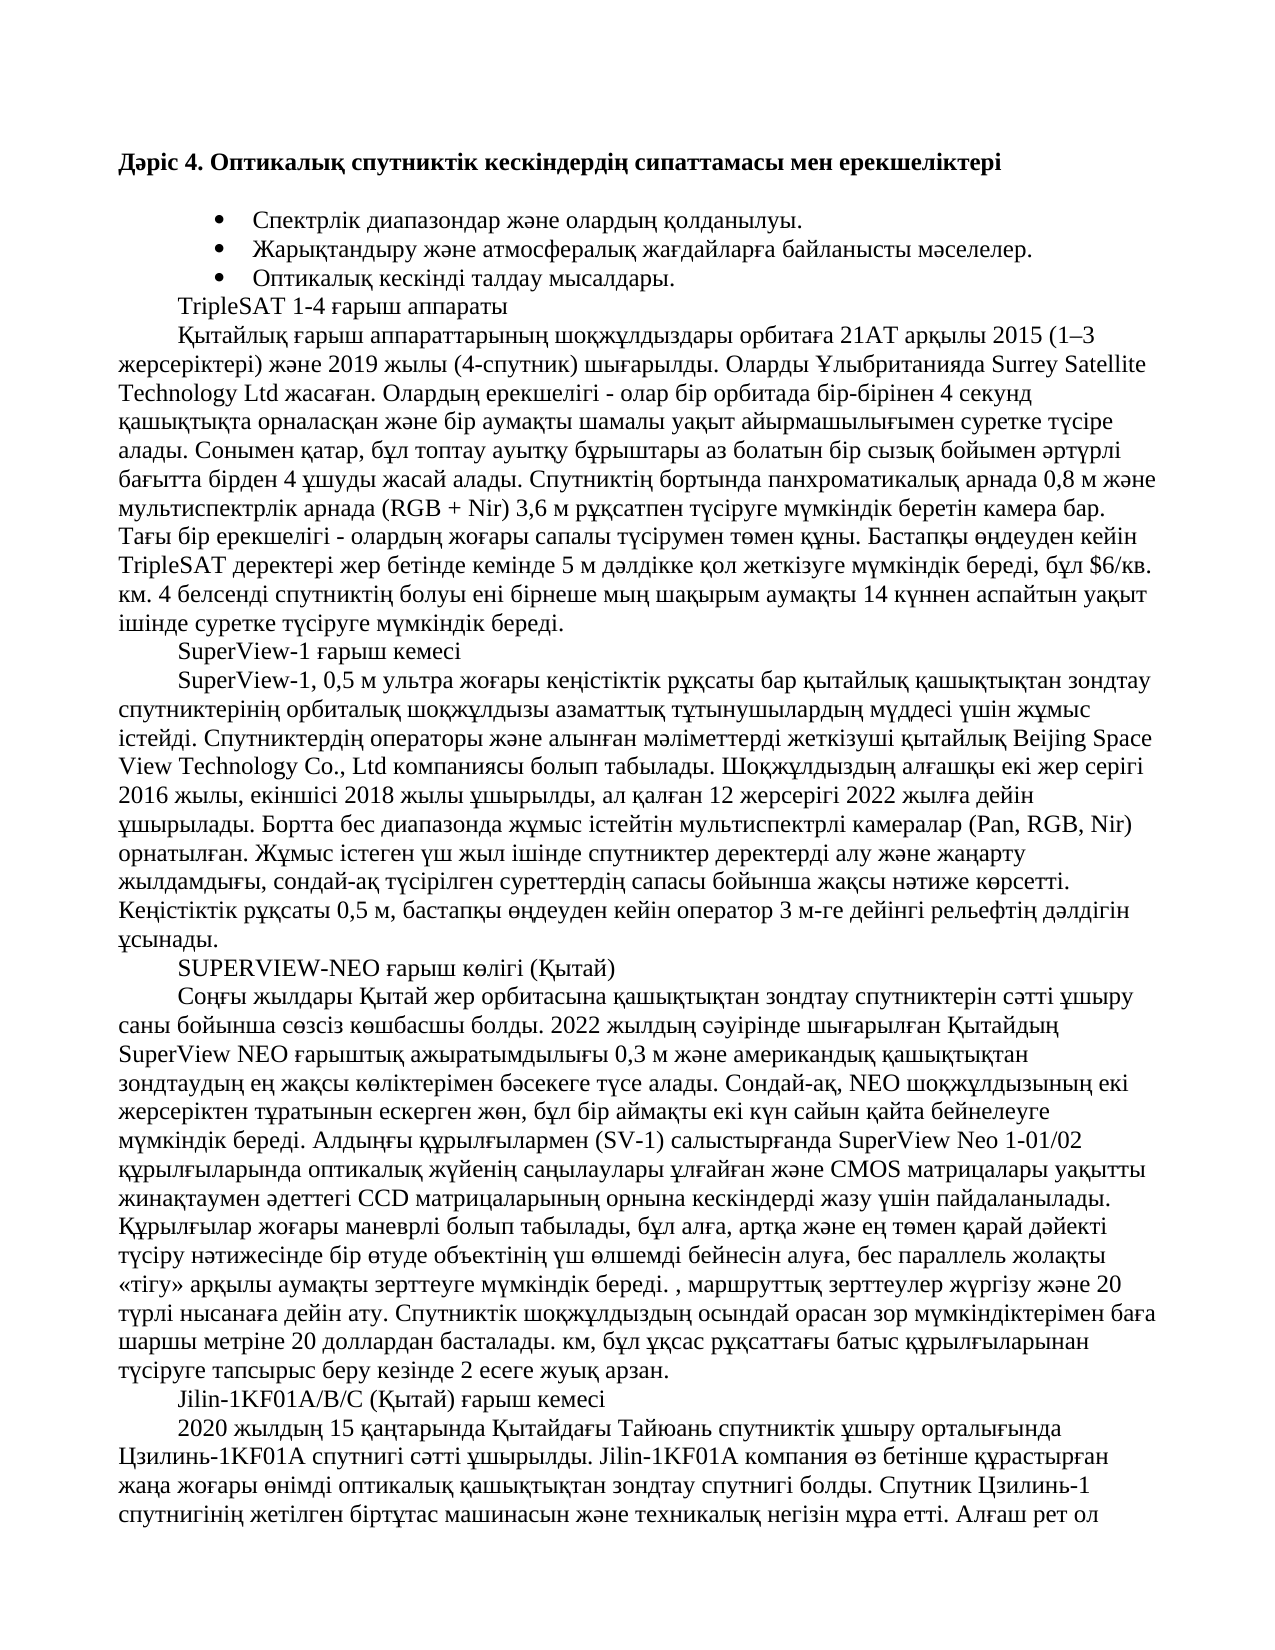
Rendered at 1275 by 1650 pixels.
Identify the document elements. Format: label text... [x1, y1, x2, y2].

text SUPERVIEW-NEO ғарыш көлігі (Қытай) [118, 953, 1157, 981]
subtitle Дәріс 4. Оптикалық спутниктік кескіндердің сипаттамасы мен ерекшеліктері [118, 147, 1157, 176]
text SuperView-1, 0,5 м ультра жоғары кеңістіктік рұқсаты бар қытайлық қашықтықтан зондтау спутниктерінің орбиталық шоқжұлдызы азаматтық тұтынушылардың мүддесі үшін жұмыс істейді. Спутниктердің операторы және алынған мәліметтерді жеткізуші қытайлық Beijing Space View Technology Co., Ltd компаниясы болып табылады. Шоқжұлдыздың алғашқы екі жер серігі 2016 жылы, екіншісі 2018 жылы ұшырылды, ал қалған 12 жерсерігі 2022 жылға дейін ұшырылады. Бортта бес диапазонда жұмыс істейтін мультиспектрлі камералар (Pan, RGB, Nir) орнатылған. Жұмыс істеген үш жыл ішінде спутниктер деректерді алу және жаңарту жылдамдығы, сондай-ақ түсірілген суреттердің сапасы бойынша жақсы нәтиже көрсетті. Кеңістіктік рұқсаты 0,5 м, бастапқы өңдеуден кейін оператор 3 м-ге дейінгі рельефтің дәлдігін ұсынады. [118, 665, 1157, 953]
text Қытайлық ғарыш аппараттарының шоқжұлдыздары орбитаға 21AT арқылы 2015 (1–3 жерсеріктері) және 2019 жылы (4-спутник) шығарылды. Оларды Ұлыбританияда Surrey Satellite Technology Ltd жасаған. Олардың ерекшелігі - олар бір орбитада бір-бірінен 4 секунд қашықтықта орналасқан және бір аумақты шамалы уақыт айырмашылығымен суретке түсіре алады. Сонымен қатар, бұл топтау ауытқу бұрыштары аз болатын бір сызық бойымен әртүрлі бағытта бірден 4 ұшуды жасай алады. Спутниктің бортында панхроматикалық арнада 0,8 м және мультиспектрлік арнада (RGB + Nir) 3,6 м рұқсатпен түсіруге мүмкіндік беретін камера бар. Тағы бір ерекшелігі - олардың жоғары сапалы түсірумен төмен құны. Бастапқы өңдеуден кейін TripleSAT деректері жер бетінде кемінде 5 м дәлдікке қол жеткізуге мүмкіндік береді, бұл $6/кв. км. 4 белсенді спутниктің болуы ені бірнеше мың шақырым аумақты 14 күннен аспайтын уақыт ішінде суретке түсіруге мүмкіндік береді. [118, 320, 1157, 636]
text Соңғы жылдары Қытай жер орбитасына қашықтықтан зондтау спутниктерін сәтті ұшыру саны бойынша сөзсіз көшбасшы болды. 2022 жылдың сәуірінде шығарылған Қытайдың SuperView NEO ғарыштық ажыратымдылығы 0,3 м және американдық қашықтықтан зондтаудың ең жақсы көліктерімен бәсекеге түсе алады. Сондай-ақ, NEO шоқжұлдызының екі жерсеріктен тұратынын ескерген жөн, бұл бір аймақты екі күн сайын қайта бейнелеуге мүмкіндік береді. Алдыңғы құрылғылармен (SV-1) салыстырғанда SuperView Neo 1-01/02 құрылғыларында оптикалық жүйенің саңылаулары ұлғайған және CMOS матрицалары уақытты жинақтаумен әдеттегі CCD матрицаларының орнына кескіндерді жазу үшін пайдаланылады. Құрылғылар жоғары маневрлі болып табылады, бұл алға, артқа және ең төмен қарай дәйекті түсіру нәтижесінде бір өтуде объектінің үш өлшемді бейнесін алуға, бес параллель жолақты «тігу» арқылы аумақты зерттеуге мүмкіндік береді. , маршруттық зерттеулер жүргізу және 20 түрлі нысанаға дейін ату. Спутниктік шоқжұлдыздың осындай орасан зор мүмкіндіктерімен баға шаршы метріне 20 доллардан басталады. км, бұл ұқсас рұқсаттағы батыс құрылғыларынан түсіруге тапсырыс беру кезінде 2 есеге жуық арзан. [118, 981, 1157, 1384]
list Спектрлік диапазондар және олардың қолданылуы. [215, 205, 1157, 234]
list Оптикалық кескінді талдау мысалдары. [215, 263, 1157, 291]
text Jilin-1KF01A/B/C (Қытай) ғарыш кемесі [118, 1384, 1157, 1413]
text SuperView-1 ғарыш кемесі [118, 636, 1157, 665]
text TripleSAT 1-4 ғарыш аппараты [118, 291, 1157, 320]
list Жарықтандыру және атмосфералық жағдайларға байланысты мәселелер. [215, 234, 1157, 263]
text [118, 1413, 1157, 1528]
